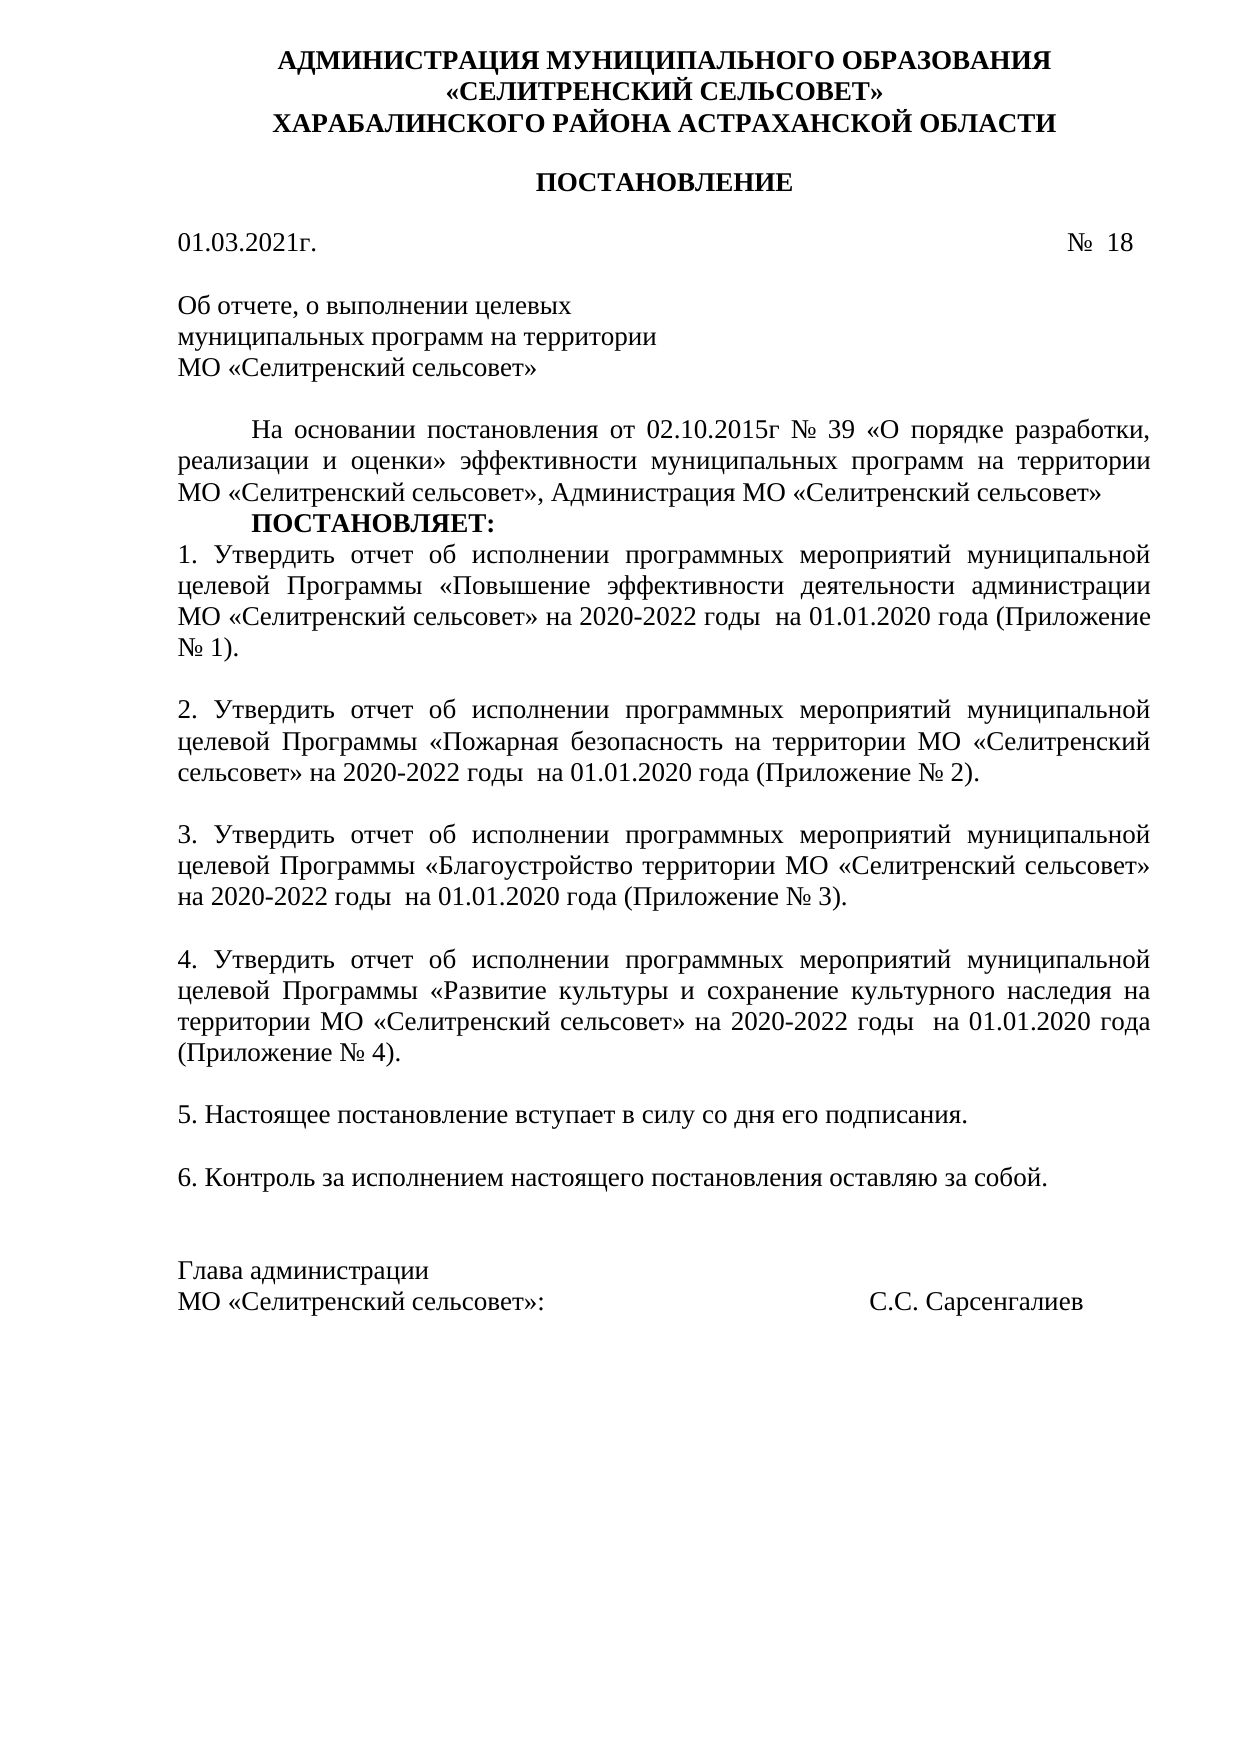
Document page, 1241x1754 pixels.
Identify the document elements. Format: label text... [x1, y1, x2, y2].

text АДМИНИСТРАЦИЯ МУНИЦИПАЛЬНОГО ОБРАЗОВАНИЯ [177, 44, 1152, 76]
text МО «Селитренский сельсовет» [177, 351, 1152, 382]
text 4. Утвердить отчет об исполнении программных мероприятий муниципальной целевой Программы «Развитие культуры и сохранение культурного наследия на территории МО «Селитренский сельсовет» на 2020-2022 годы на 01.01.2020 года (Приложение № 4). [177, 943, 1152, 1067]
text 1. Утвердить отчет об исполнении программных мероприятий муниципальной целевой Программы «Повышение эффективности деятельности администрации МО «Селитренский сельсовет» на 2020-2022 годы на 01.01.2020 года (Приложение № 1). [177, 538, 1152, 662]
text Глава администрации [177, 1254, 1152, 1285]
text 5. Настоящее постановление вступает в силу со дня его подписания. [177, 1098, 1152, 1130]
text МО «Селитренский сельсовет»: С.С. Сарсенгалиев [177, 1285, 1152, 1317]
text ХАРАБАЛИНСКОГО РАЙОНА АСТРАХАНСКОЙ ОБЛАСТИ [177, 107, 1152, 138]
text 6. Контроль за исполнением настоящего постановления оставляю за собой. [177, 1161, 1152, 1192]
text 3. Утвердить отчет об исполнении программных мероприятий муниципальной целевой Программы «Благоустройство территории МО «Селитренский сельсовет» на 2020-2022 годы на 01.01.2020 года (Приложение № 3). [177, 818, 1152, 912]
text «СЕЛИТРЕНСКИЙ СЕЛЬСОВЕТ» [177, 76, 1152, 107]
text На основании постановления от 02.10.2015г № 39 «О порядке разработки, реализации и оценки» эффективности муниципальных программ на территории МО «Селитренский сельсовет», Администрация МО «Селитренский сельсовет» [177, 413, 1152, 507]
text Об отчете, о выполнении целевых [177, 289, 1152, 320]
text муниципальных программ на территории [177, 320, 1152, 351]
text ПОСТАНОВЛЯЕТ: [177, 507, 1152, 538]
text 01.03.2021г. № 18 [177, 226, 1152, 258]
text ПОСТАНОВЛЕНИЕ [177, 167, 1152, 198]
text 2. Утвердить отчет об исполнении программных мероприятий муниципальной целевой Программы «Пожарная безопасность на территории МО «Селитренский сельсовет» на 2020-2022 годы на 01.01.2020 года (Приложение № 2). [177, 694, 1152, 787]
